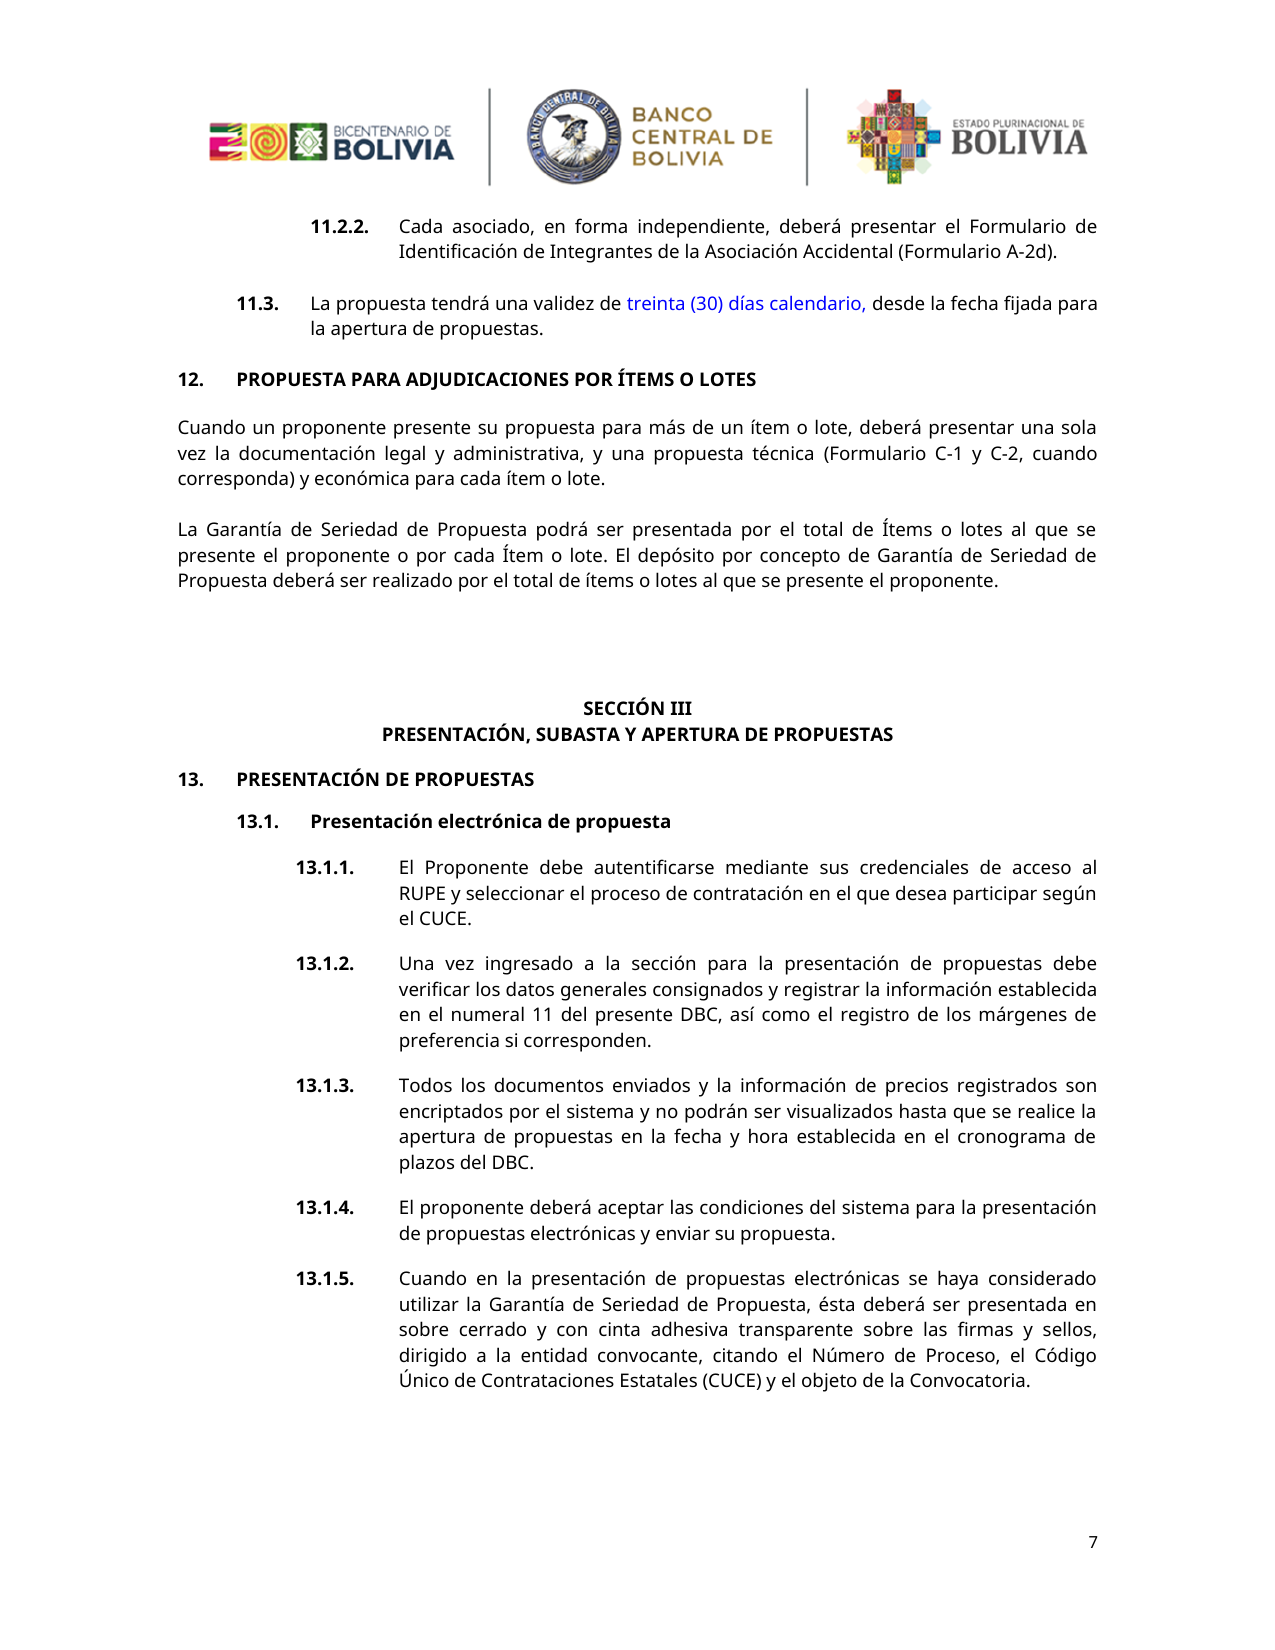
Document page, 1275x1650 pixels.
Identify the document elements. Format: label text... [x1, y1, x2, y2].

subtitle Todos los documentos enviados y la información de precios registrados son encriptados por el sistema y no podrán ser visualizados hasta que se realice la apertura de propuestas en la fecha y hora establecida en el cronograma de plazos del DBC. [295, 1073, 1098, 1175]
subtitle Cuando en la presentación de propuestas electrónicas se haya considerado utilizar la Garantía de Seriedad de Propuesta, ésta deberá ser presentada en sobre cerrado y con cinta adhesiva transparente sobre las firmas y sellos, dirigido a la entidad convocante, citando el Número de Proceso, el Código Único de Contrataciones Estatales (CUCE) y el objeto de la Convocatoria. [295, 1266, 1098, 1393]
picture [190, 34, 1111, 188]
text SECCIÓN III [177, 695, 1098, 721]
subtitle La propuesta tendrá una validez de treinta (30) días calendario, desde la fecha fijada para la apertura de propuestas. [236, 290, 1098, 341]
subtitle PRESENTACIÓN DE PROPUESTAS [177, 766, 1098, 792]
text PRESENTACIÓN, SUBASTA Y APERTURA DE PROPUESTAS [177, 721, 1098, 746]
subtitle El Proponente debe autentificarse mediante sus credenciales de acceso al RUPE y seleccionar el proceso de contratación en el que desea participar según el CUCE. [295, 854, 1098, 931]
subtitle Cada asociado, en forma independiente, deberá presentar el Formulario de Identificación de Integrantes de la Asociación Accidental (Formulario A-2d). [310, 213, 1098, 264]
subtitle PROPUESTA PARA ADJUDICACIONES POR ÍTEMS o lotes [177, 366, 1098, 392]
text Cuando un proponente presente su propuesta para más de un ítem o lote, deberá presentar una sola vez la documentación legal y administrativa, y una propuesta técnica (Formulario C-1 y C-2, cuando corresponda) y económica para cada ítem o lote. [177, 414, 1098, 491]
subtitle Una vez ingresado a la sección para la presentación de propuestas debe verificar los datos generales consignados y registrar la información establecida en el numeral 11 del presente DBC, así como el registro de los márgenes de preferencia si corresponden. [295, 951, 1098, 1053]
subtitle El proponente deberá aceptar las condiciones del sistema para la presentación de propuestas electrónicas y enviar su propuesta. [295, 1195, 1098, 1246]
subtitle Presentación electrónica de propuesta [236, 809, 1098, 834]
text La Garantía de Seriedad de Propuesta podrá ser presentada por el total de Ítems o lotes al que se presente el proponente o por cada Ítem o lote. El depósito por concepto de Garantía de Seriedad de Propuesta deberá ser realizado por el total de ítems o lotes al que se presente el proponente. [177, 517, 1098, 593]
